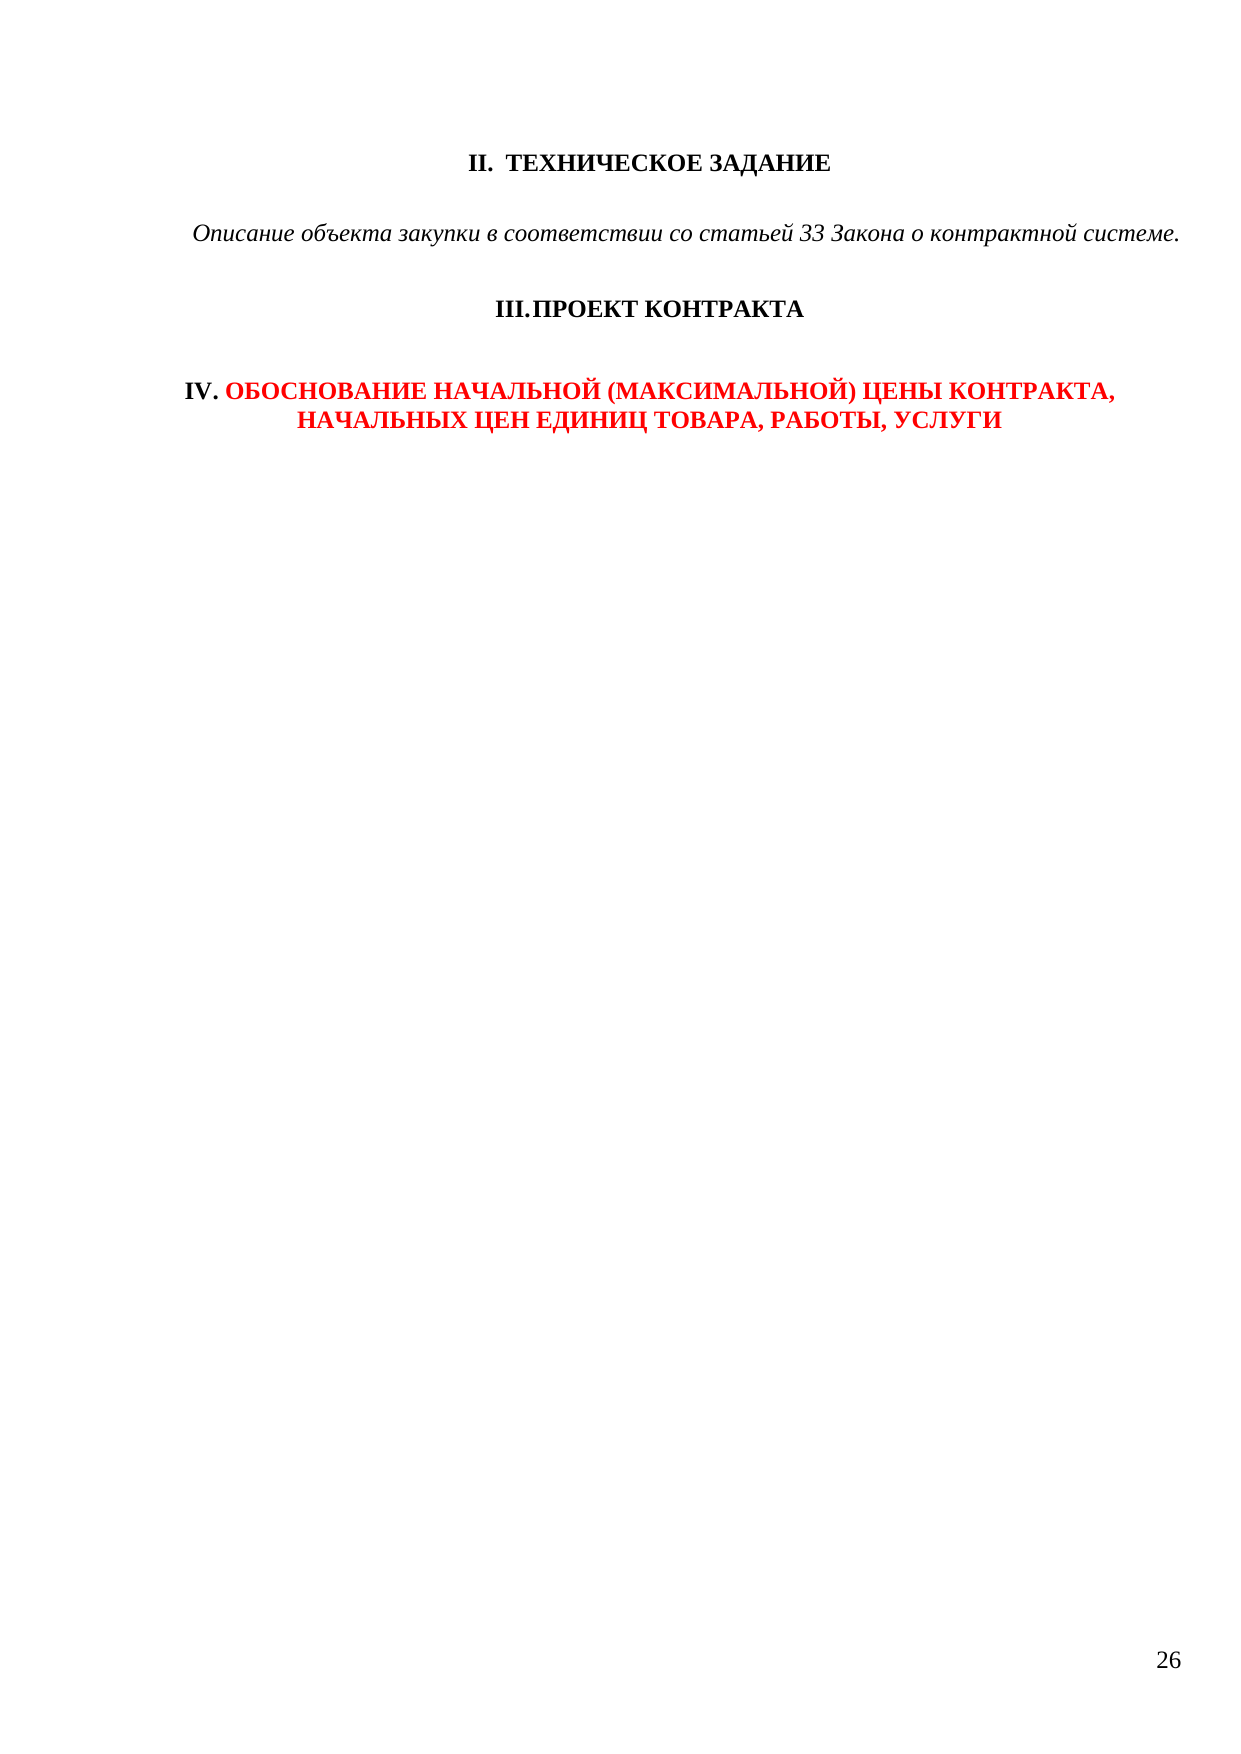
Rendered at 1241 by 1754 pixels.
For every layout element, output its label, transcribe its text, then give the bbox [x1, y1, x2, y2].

list ТЕХНИЧЕСКОЕ ЗАДАНИЕ [118, 148, 1181, 176]
text IV. ОБОСНОВАНИЕ НАЧАЛЬНОЙ (МАКСИМАЛЬНОЙ) ЦЕНЫ КОНТРАКТА, НАЧАЛЬНЫХ ЦЕН ЕДИНИЦ ТОВАРА, РАБОТЫ, УСЛУГИ [118, 376, 1181, 434]
text Описание объекта закупки в соответствии со статьей 33 Закона о контрактной системе. [118, 218, 1181, 246]
list ПРОЕКТ КОНТРАКТА [118, 294, 1181, 323]
